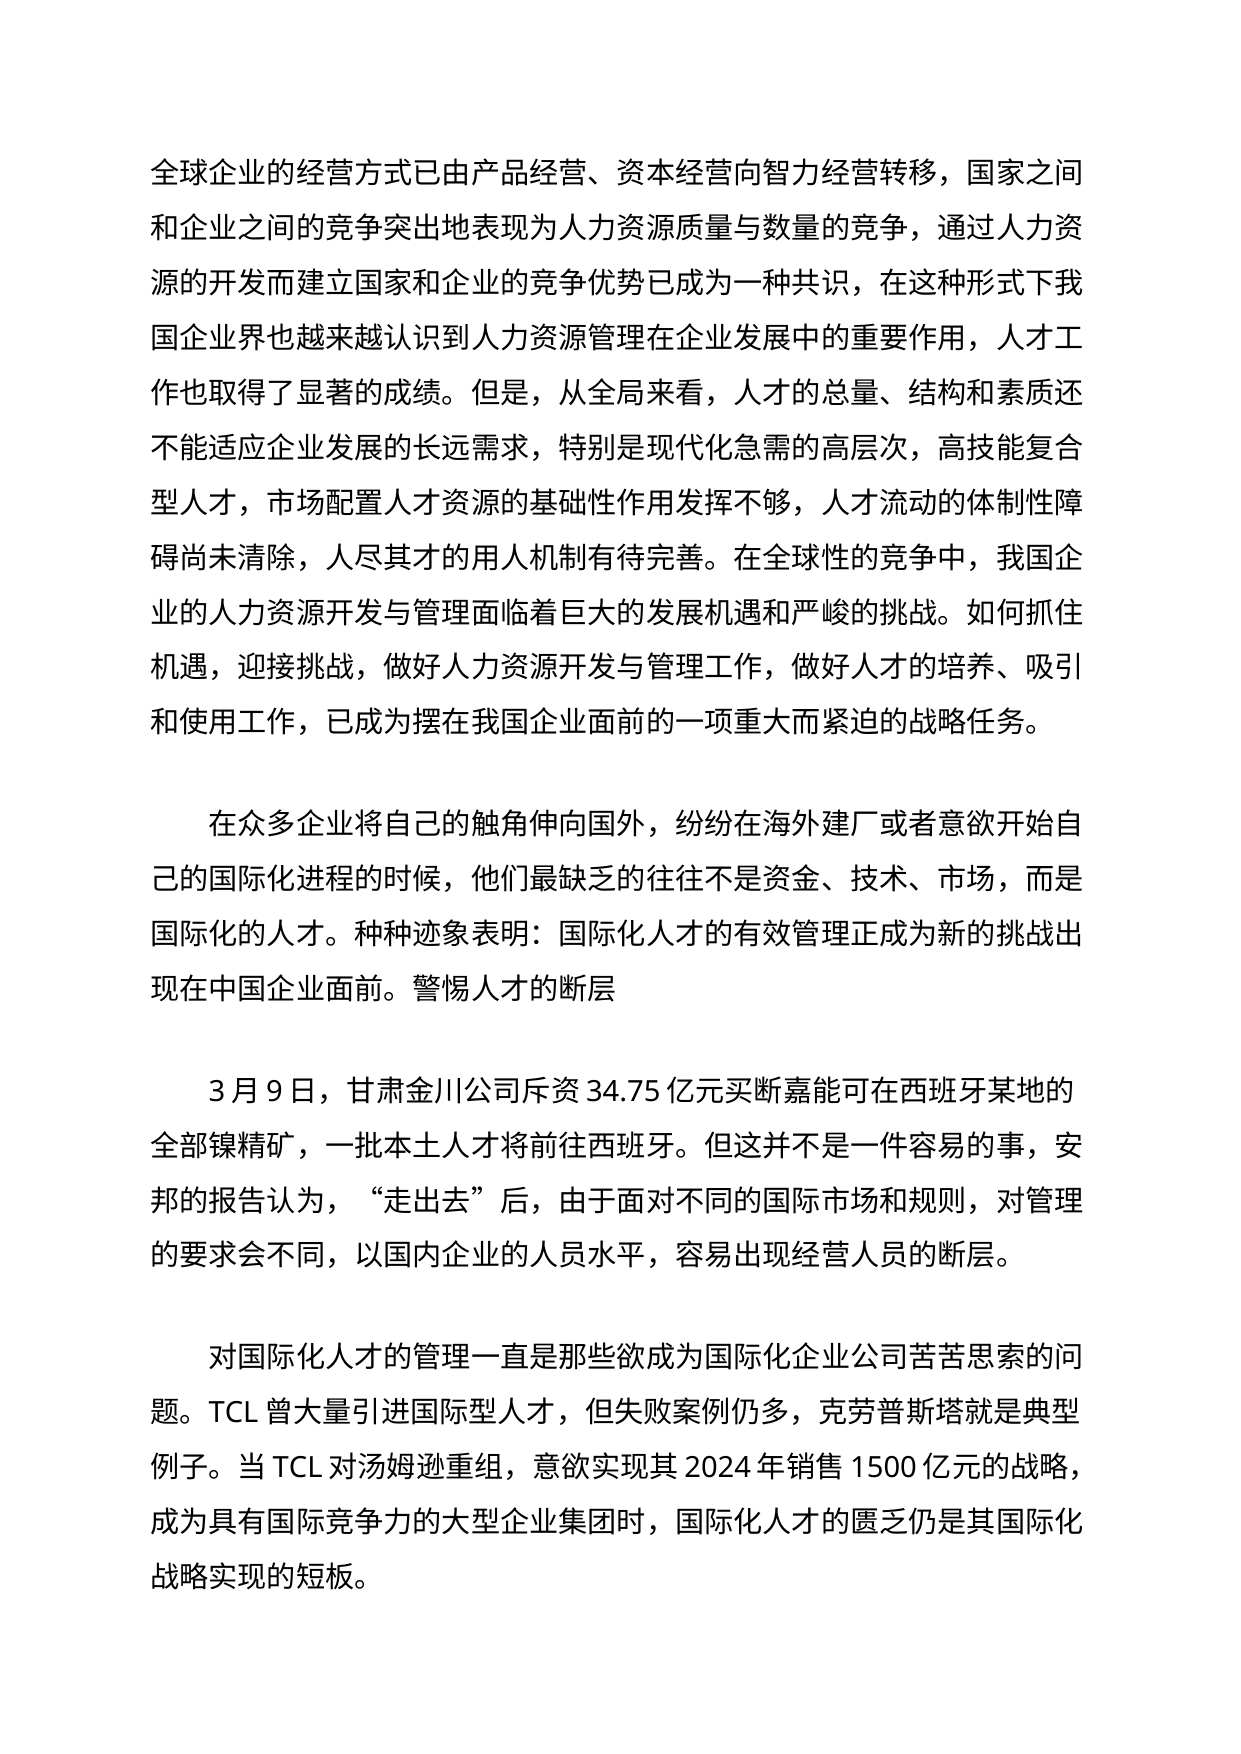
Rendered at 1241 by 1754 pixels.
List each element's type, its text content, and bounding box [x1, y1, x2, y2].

text 对国际化人才的管理一直是那些欲成为国际化企业公司苦苦思索的问题。TCL曾大量引进国际型人才，但失败案例仍多，克劳普斯塔就是典型例子。当TCL对汤姆逊重组，意欲实现其2024年销售1500亿元的战略，成为具有国际竞争力的大型企业集团时，国际化人才的匮乏仍是其国际化战略实现的短板。 [150, 1334, 1090, 1596]
text 3月9日，甘肃金川公司斥资34.75亿元买断嘉能可在西班牙某地的全部镍精矿，一批本土人才将前往西班牙。但这并不是一件容易的事，安邦的报告认为，“走出去”后，由于面对不同的国际市场和规则，对管理的要求会不同，以国内企业的人员水平，容易出现经营人员的断层。 [150, 1067, 1090, 1274]
text 在众多企业将自己的触角伸向国外，纷纷在海外建厂或者意欲开始自己的国际化进程的时候，他们最缺乏的往往不是资金、技术、市场，而是国际化的人才。种种迹象表明：国际化人才的有效管理正成为新的挑战出现在中国企业面前。警惕人才的断层 [150, 801, 1090, 1008]
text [150, 150, 1090, 741]
